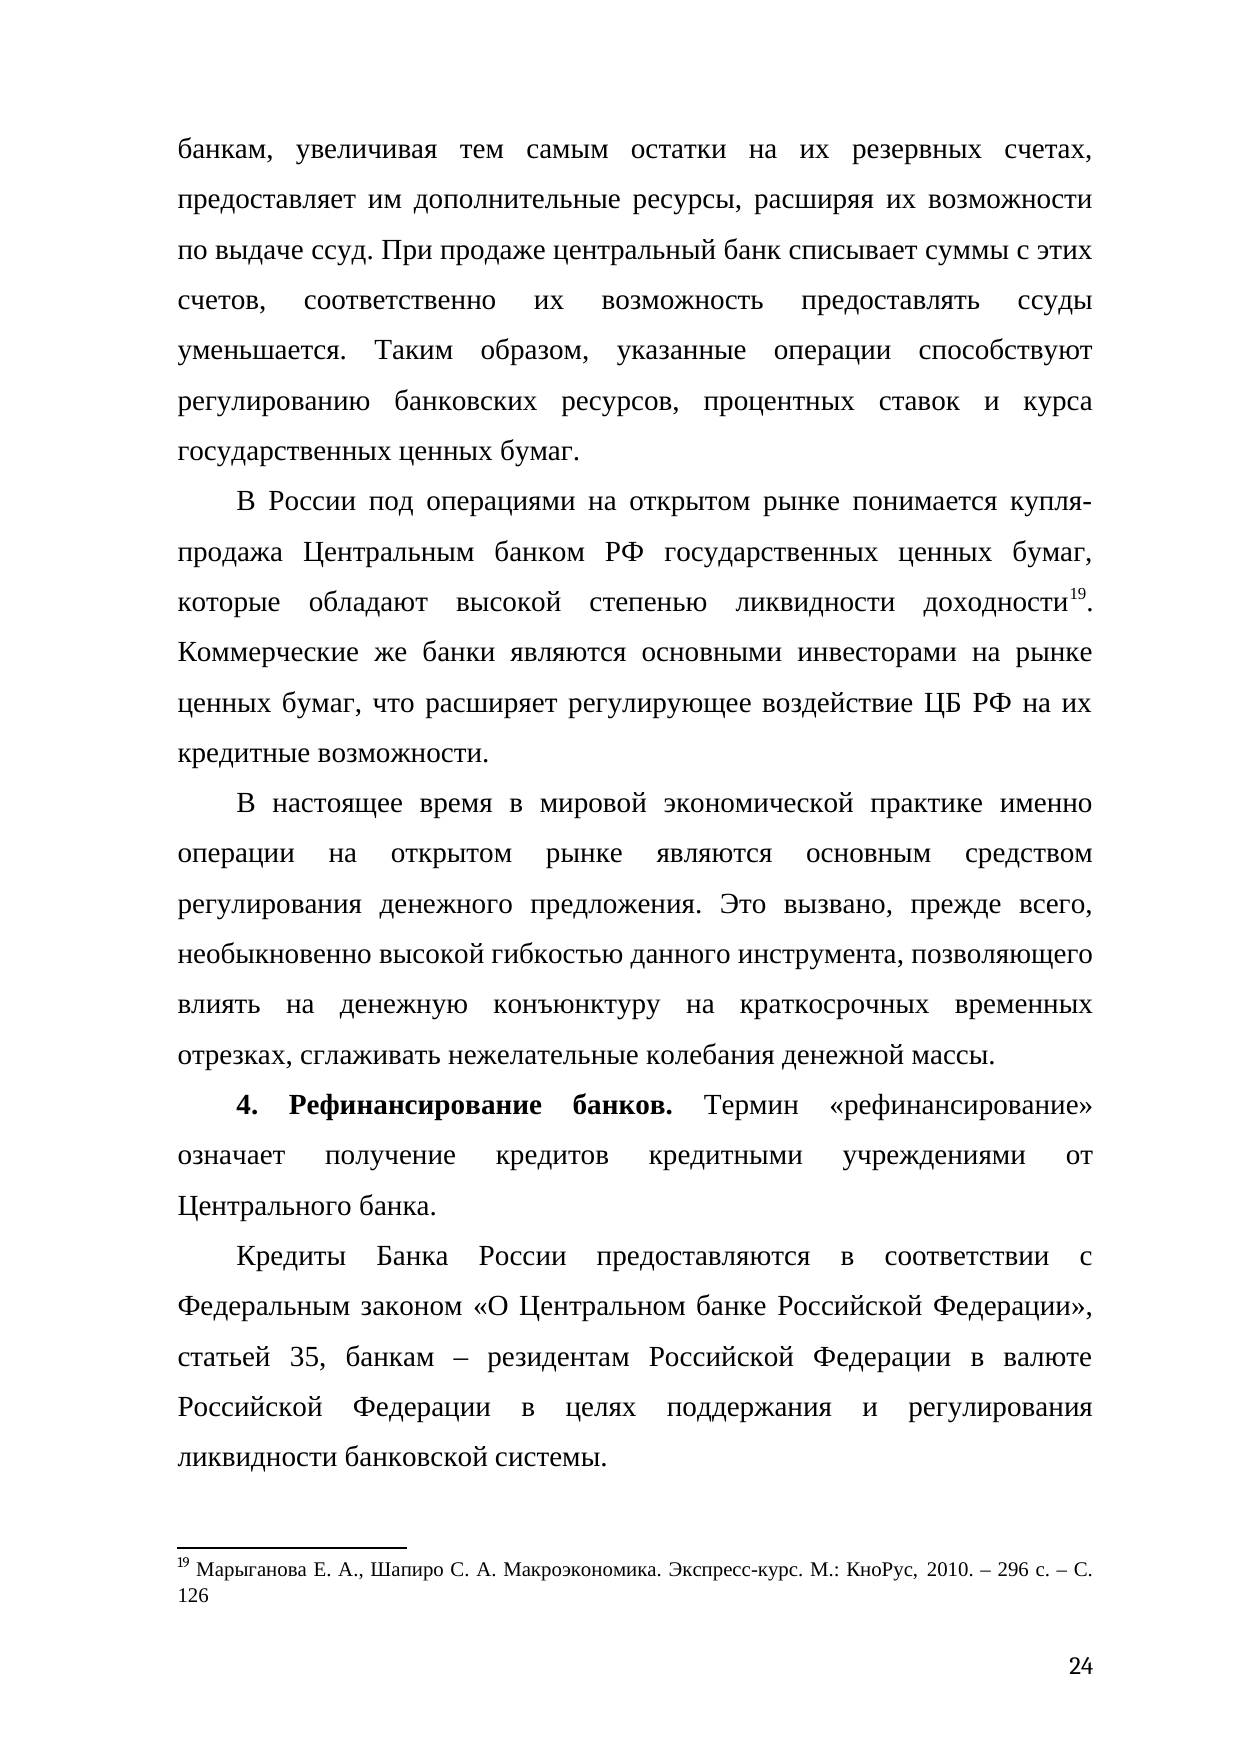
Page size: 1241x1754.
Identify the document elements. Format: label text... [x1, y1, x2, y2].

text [177, 131, 1093, 467]
text В России под операциями на открытом рынке понимается купля-продажа Центральным банком РФ государственных ценных бумаг, которые обладают высокой степенью ликвидности доходности. Коммерческие же банки являются основными инвесторами на рынке ценных бумаг, что расширяет регулирующее воздействие ЦБ РФ на их кредитные возможности. [177, 483, 1093, 768]
text В настоящее время в мировой экономической практике именно операции на открытом рынке являются основным средством регулирования денежного предложения. Это вызвано, прежде всего, необыкновенно высокой гибкостью данного инструмента, позволяющего влиять на денежную конъюнктуру на краткосрочных временных отрезках, сглаживать нежелательные колебания денежной массы. [177, 785, 1093, 1070]
text 4. Рефинансирование банков. Термин «рефинансирование» означает получение кредитов кредитными учреждениями от Центрального банка. [177, 1087, 1093, 1221]
text Кредиты Банка России предоставляются в соответствии с Федеральным законом «О Центральном банке Российской Федерации», статьей 35, банкам – резидентам Российской Федерации в валюте Российской Федерации в целях поддержания и регулирования ликвидности банковской системы. [177, 1238, 1093, 1473]
